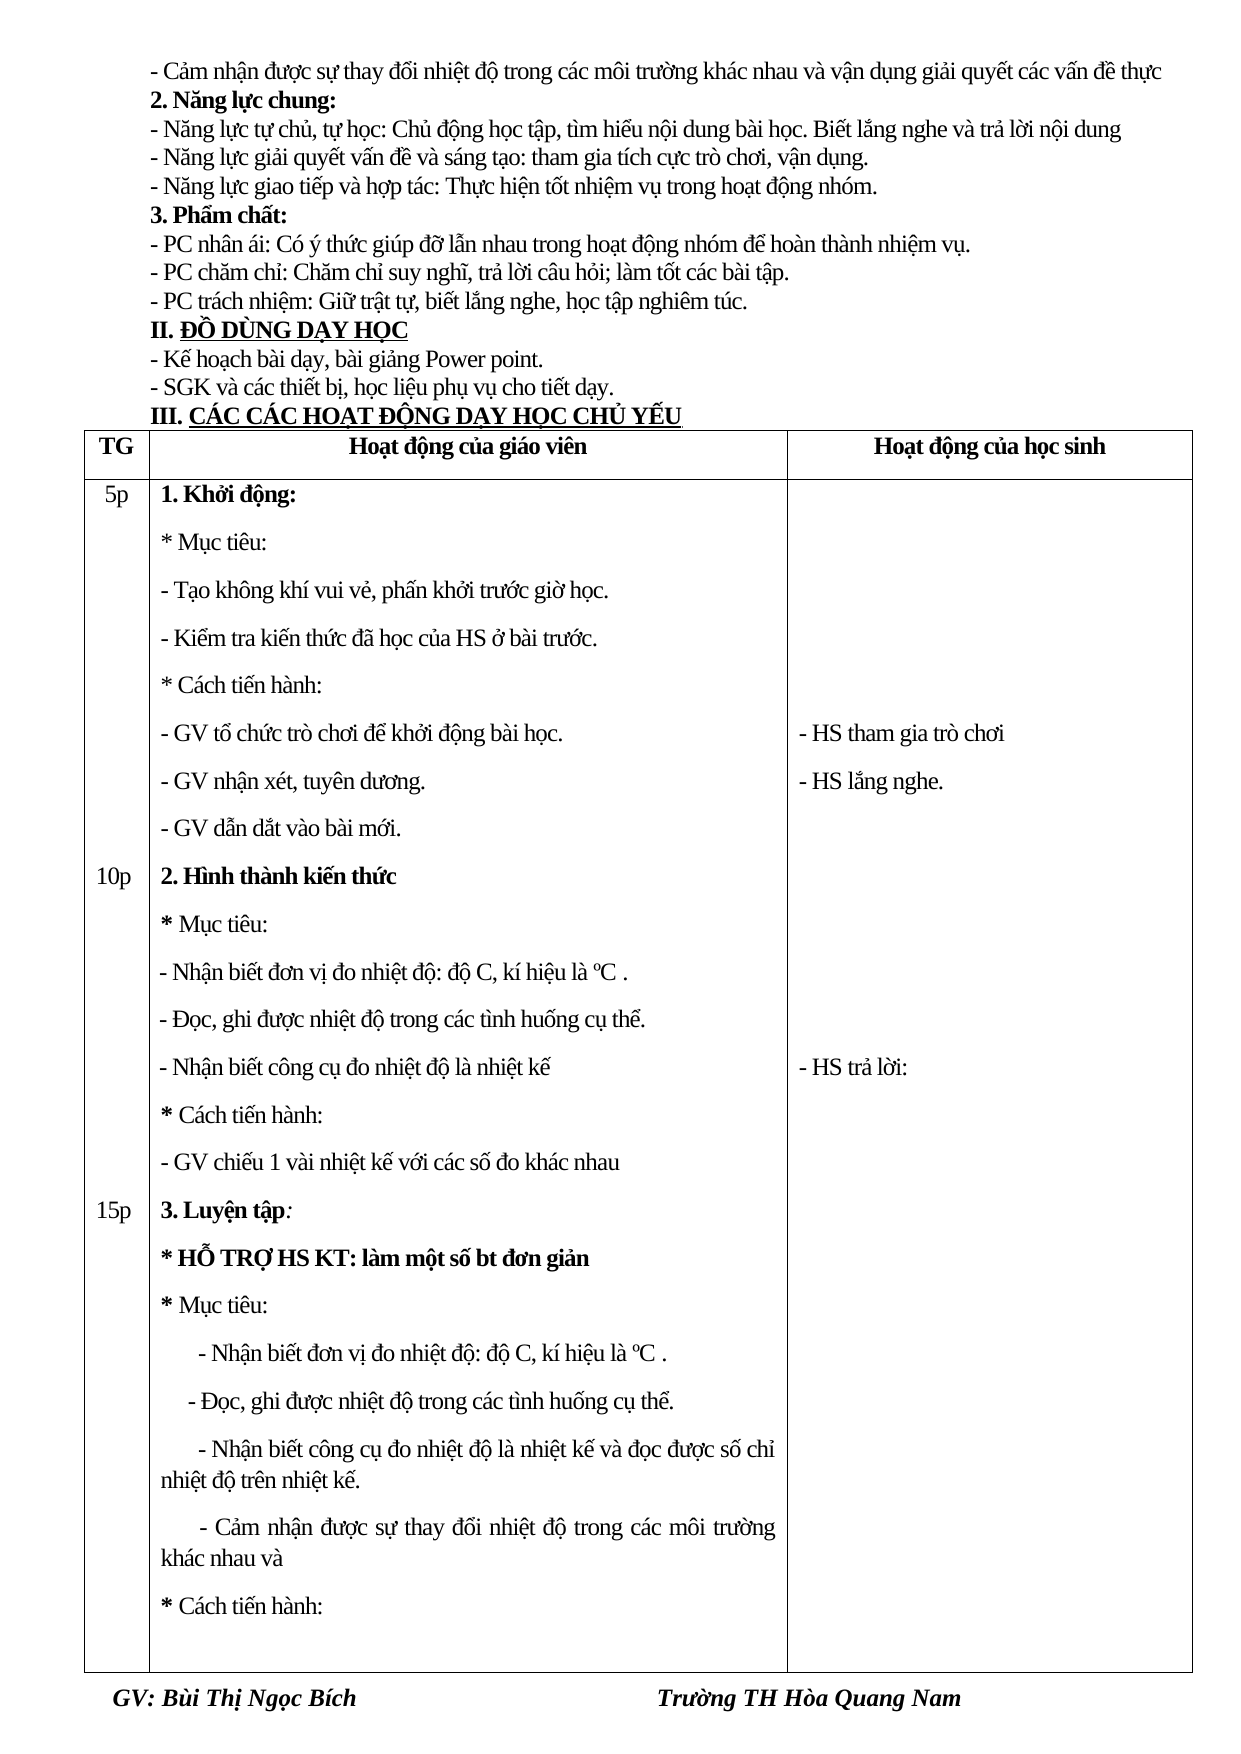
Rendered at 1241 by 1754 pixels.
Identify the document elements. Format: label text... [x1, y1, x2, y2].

text - Năng lực giải quyết vấn đề và sáng tạo: tham gia tích cực trò chơi, vận dụng. [112, 142, 1162, 171]
text III. CÁC CÁC HOẠT ĐỘNG DẠY HỌC CHỦ YẾU [112, 401, 1162, 430]
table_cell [150, 480, 787, 1672]
text 2. Năng lực chung: [112, 85, 1162, 114]
text - PC chăm chỉ: Chăm chỉ suy nghĩ, trả lời câu hỏi; làm tốt các bài tập. [112, 257, 1162, 286]
text - SGK và các thiết bị, học liệu phụ vụ cho tiết dạy. [112, 372, 1162, 401]
table_header Hoạt động của giáo viên [150, 431, 787, 478]
text 3. Phẩm chất: [112, 200, 1162, 229]
table_header Hoạt động của học sinh [788, 431, 1192, 478]
text - Năng lực tự chủ, tự học: Chủ động học tập, tìm hiểu nội dung bài học. Biết lắng nghe và trả lời nội dung [112, 114, 1162, 142]
text - Cảm nhận được sự thay đổi nhiệt độ trong các môi trường khác nhau và vận dụng giải quyết các vấn đề thực [112, 56, 1162, 85]
table_header TG [85, 431, 149, 478]
text - Kế hoạch bài dạy, bài giảng Power point. [112, 344, 1162, 372]
text - PC trách nhiệm: Giữ trật tự, biết lắng nghe, học tập nghiêm túc. [112, 286, 1162, 315]
text II. ĐỒ DÙNG DẠY HỌC [112, 315, 1162, 344]
table_cell 5p 10p 15p 5p [85, 480, 149, 1672]
text - Năng lực giao tiếp và hợp tác: Thực hiện tốt nhiệm vụ trong hoạt động nhóm. [112, 171, 1162, 200]
text - PC nhân ái: Có ý thức giúp đỡ lẫn nhau trong hoạt động nhóm để hoàn thành nhiệm vụ. [112, 229, 1162, 257]
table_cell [788, 480, 1192, 1672]
